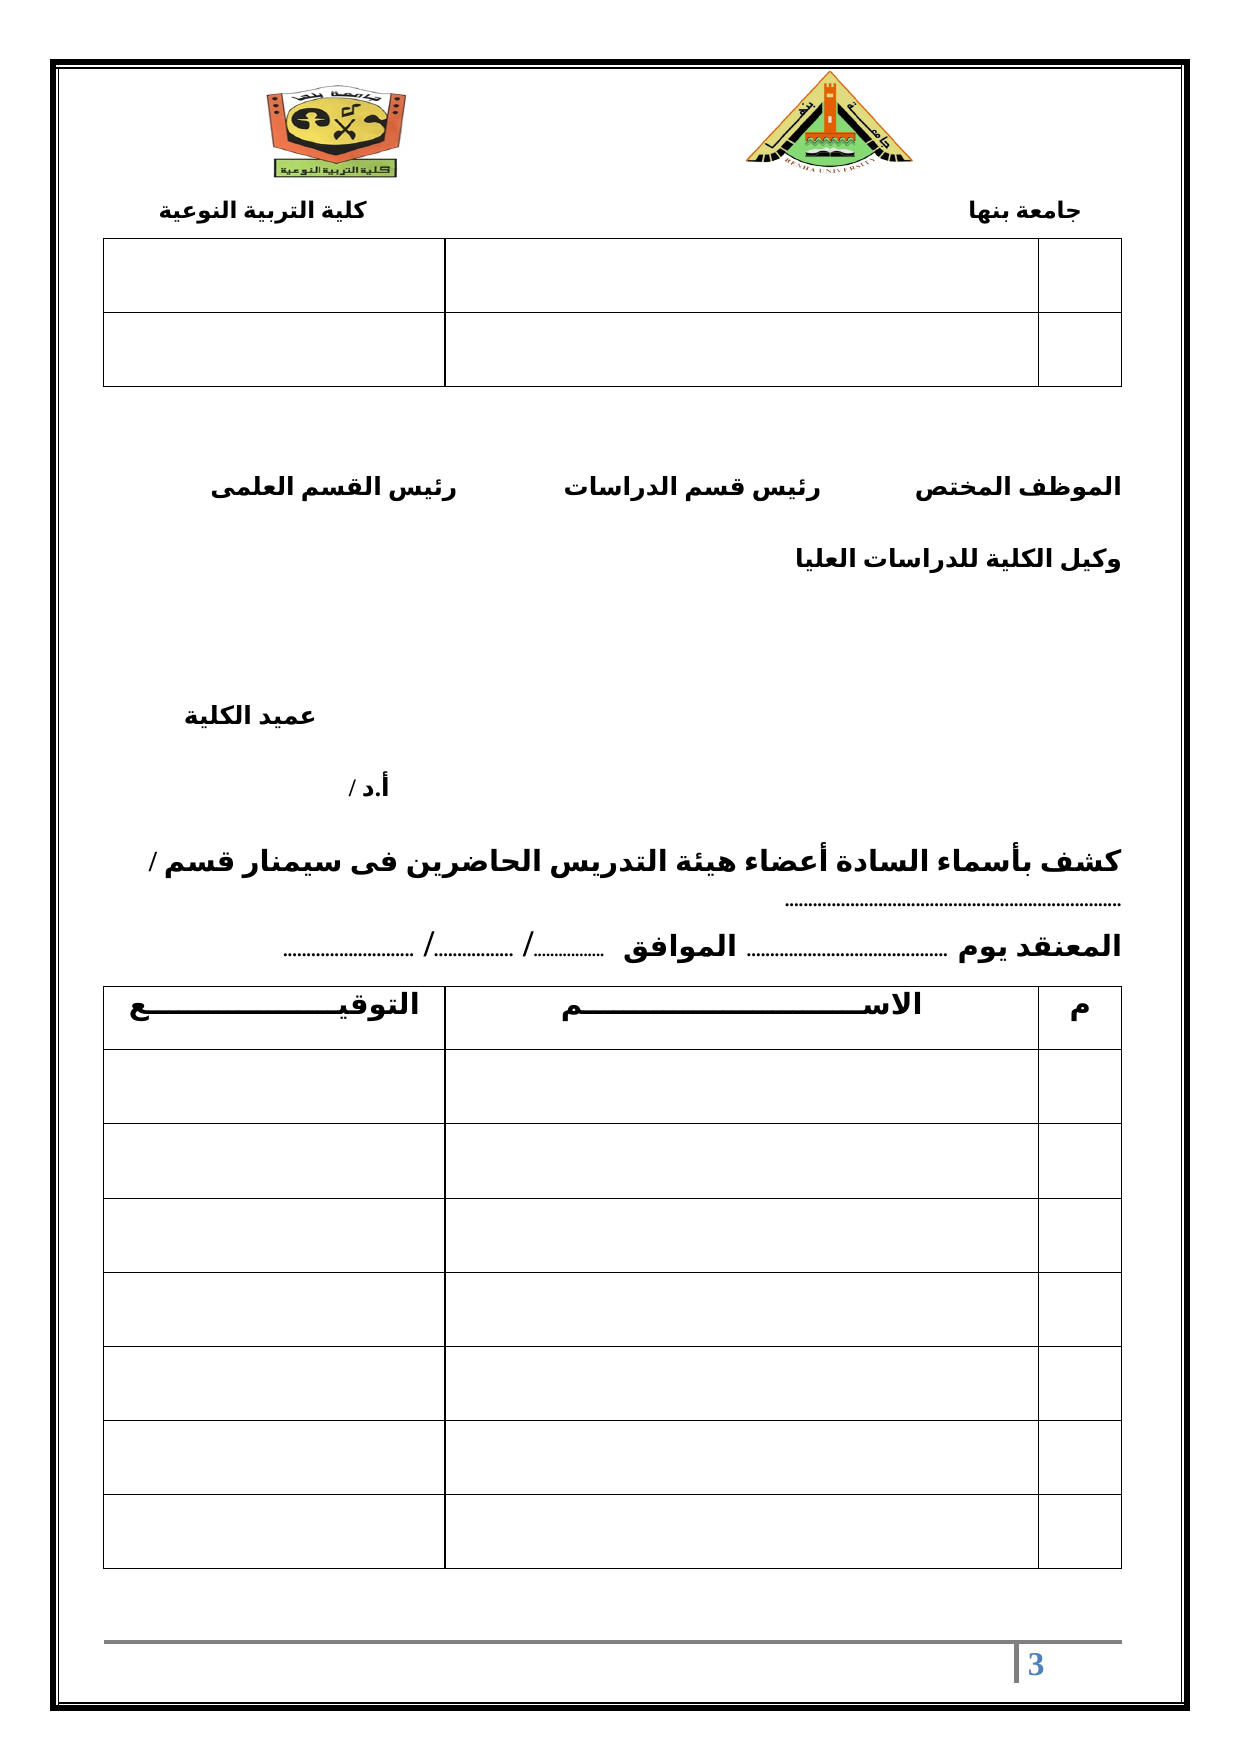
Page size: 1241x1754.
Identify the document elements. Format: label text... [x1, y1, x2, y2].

table_header م [1039, 987, 1121, 1049]
table_cell [1039, 1124, 1121, 1197]
table_cell [446, 1124, 1038, 1197]
table_cell [104, 1421, 444, 1494]
table_cell [1039, 1347, 1121, 1420]
table_header التوقيـــــــــــــــــــع [104, 987, 444, 1049]
picture [743, 69, 914, 178]
table_cell [446, 1347, 1038, 1420]
table_cell [1039, 1273, 1121, 1346]
text عميد الكلية [103, 701, 1122, 729]
table_cell [446, 313, 1038, 386]
table_cell [104, 1347, 444, 1420]
table_cell [446, 1050, 1038, 1123]
text الموظف المختص رئيس قسم الدراسات رئيس القسم العلمى وكيل الكلية للدراسات العليا [103, 472, 1122, 573]
table_cell [446, 239, 1038, 312]
text المعنقد يوم ........................................... الموافق ................./ ................./ ............................ [103, 921, 1122, 964]
table_cell [104, 1050, 444, 1123]
table_cell [1039, 1495, 1121, 1568]
picture [258, 85, 413, 178]
table_cell [104, 1199, 444, 1272]
table_cell [104, 239, 444, 312]
text أ.د / [103, 773, 1122, 801]
table_cell [446, 1421, 1038, 1494]
table_cell [1039, 239, 1121, 312]
table_cell [1039, 313, 1121, 386]
table_cell [1039, 1199, 1121, 1272]
table_cell [104, 1495, 444, 1568]
table_cell [104, 1273, 444, 1346]
table_cell [446, 1273, 1038, 1346]
table_cell [446, 1495, 1038, 1568]
table_cell [104, 313, 444, 386]
text كشف بأسماء السادة أعضاء هيئة التدريس الحاضرين فى سيمنار قسم / ........................................................................ [103, 844, 1122, 910]
table_cell [104, 1124, 444, 1197]
table_cell [1039, 1050, 1121, 1123]
table_cell [1039, 1421, 1121, 1494]
table_header الاســــــــــــــــــــــــــــم [446, 987, 1038, 1049]
table_cell [446, 1199, 1038, 1272]
